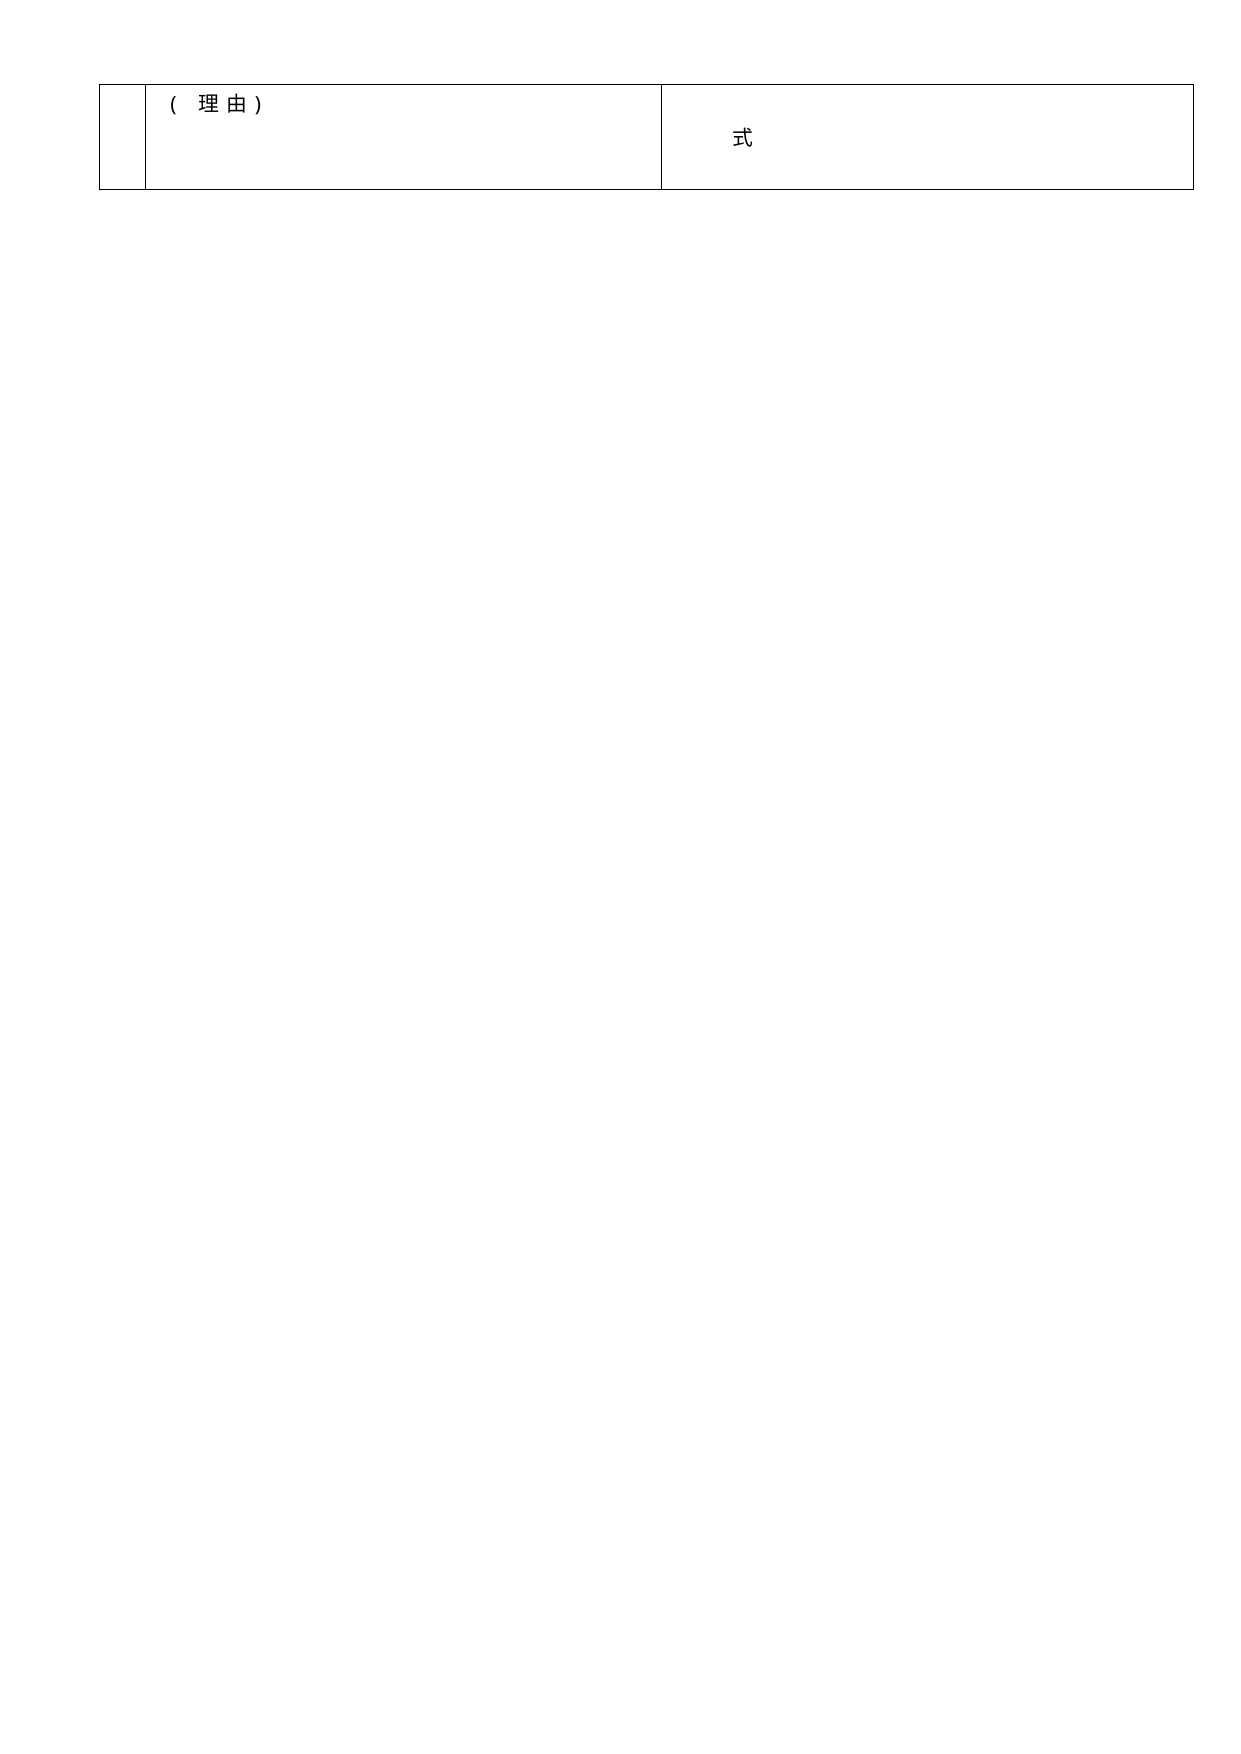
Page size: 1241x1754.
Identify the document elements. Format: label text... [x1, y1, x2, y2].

table_cell (3) 一次関数だと（ ） (理由) [146, 85, 661, 188]
